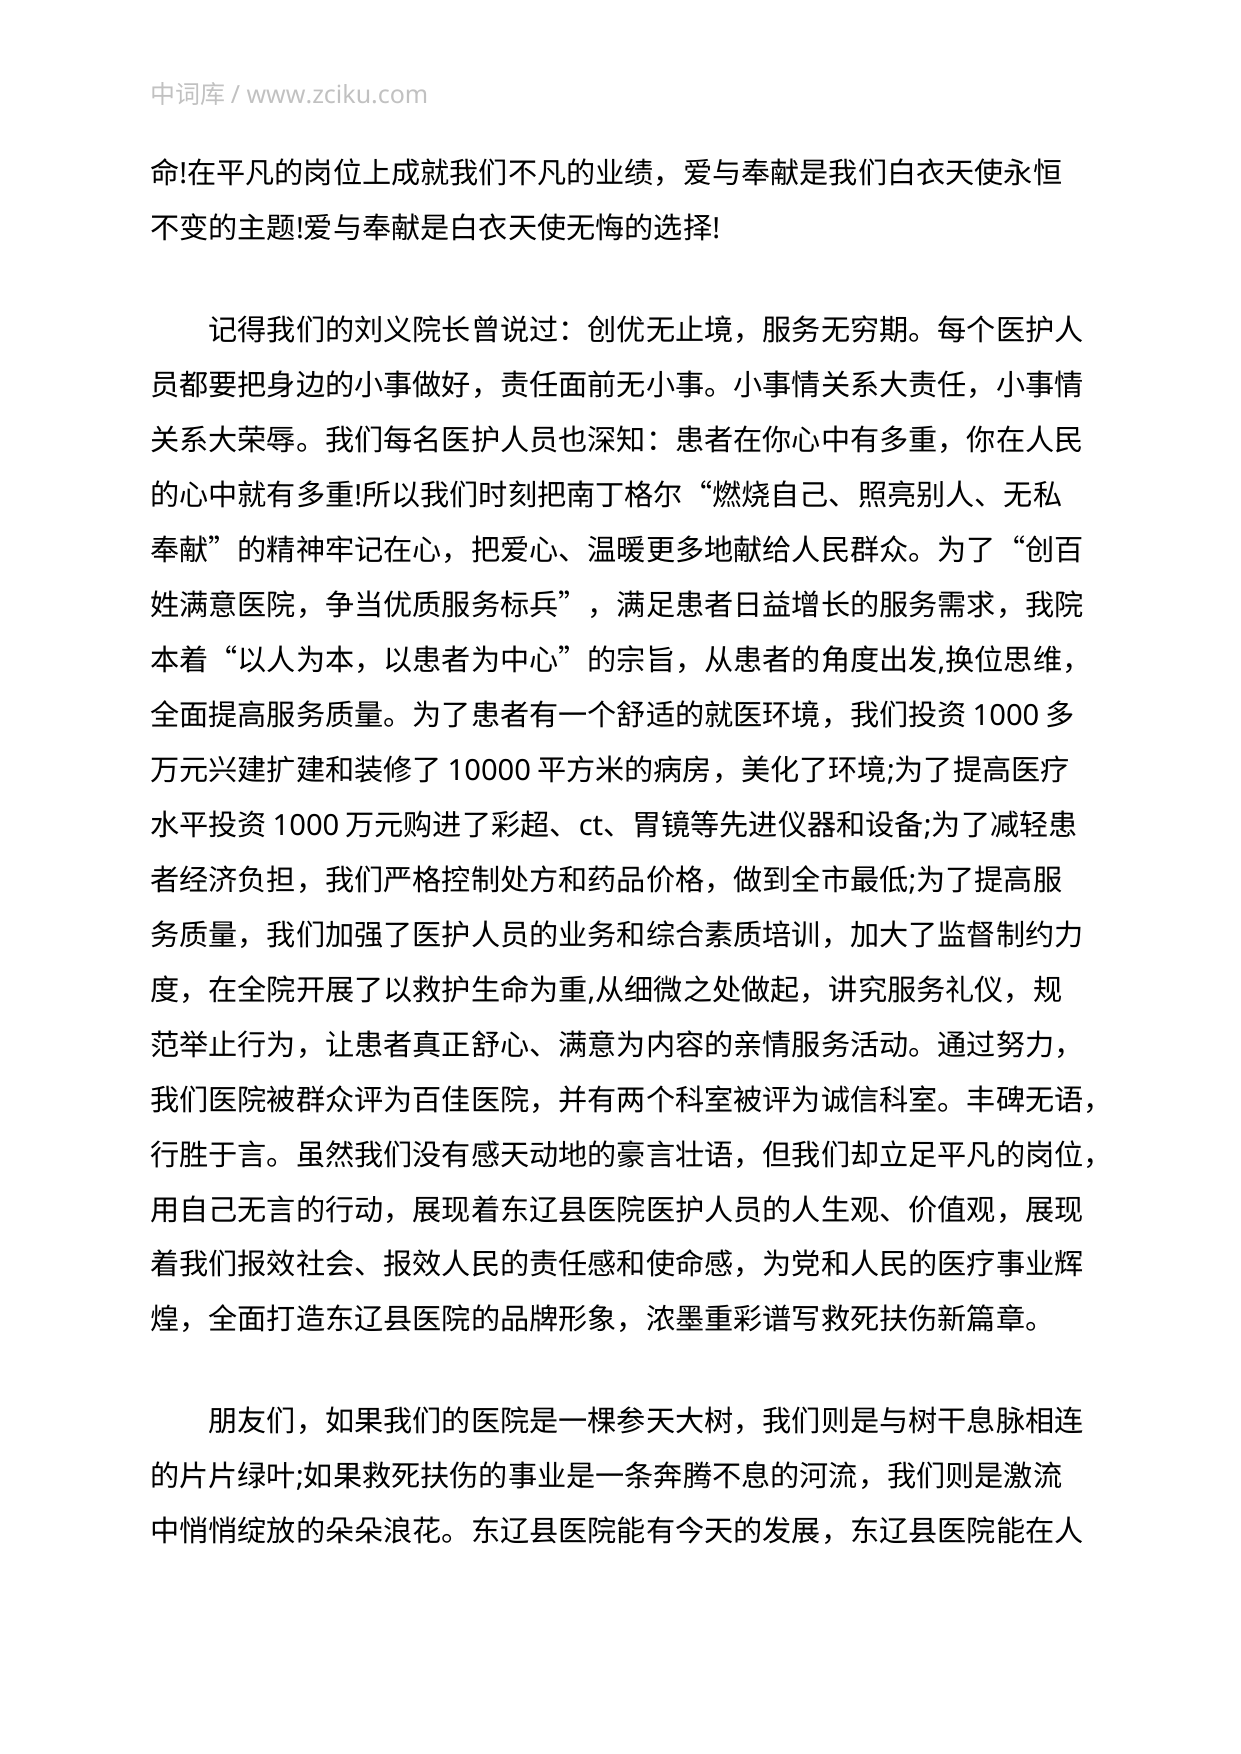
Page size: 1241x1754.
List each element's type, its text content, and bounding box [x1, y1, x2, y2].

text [150, 1398, 1090, 1550]
text 记得我们的刘义院长曾说过：创优无止境，服务无穷期。每个医护人员都要把身边的小事做好，责任面前无小事。小事情关系大责任，小事情关系大荣辱。我们每名医护人员也深知：患者在你心中有多重，你在人民的心中就有多重!所以我们时刻把南丁格尔“燃烧自己、照亮别人、无私奉献”的精神牢记在心，把爱心、温暖更多地献给人民群众。为了“创百姓满意医院，争当优质服务标兵”，满足患者日益增长的服务需求，我院本着“以人为本，以患者为中心”的宗旨，从患者的角度出发,换位思维，全面提高服务质量。为了患者有一个舒适的就医环境，我们投资1000多万元兴建扩建和装修了10000平方米的病房，美化了环境;为了提高医疗水平投资1000万元购进了彩超、ct、胃镜等先进仪器和设备;为了减轻患者经济负担，我们严格控制处方和药品价格，做到全市最低;为了提高服务质量，我们加强了医护人员的业务和综合素质培训，加大了监督制约力度，在全院开展了以救护生命为重,从细微之处做起，讲究服务礼仪，规范举止行为，让患者真正舒心、满意为内容的亲情服务活动。通过努力，我们医院被群众评为百佳医院，并有两个科室被评为诚信科室。丰碑无语，行胜于言。虽然我们没有感天动地的豪言壮语，但我们却立足平凡的岗位，用自己无言的行动，展现着东辽县医院医护人员的人生观、价值观，展现着我们报效社会、报效人民的责任感和使命感，为党和人民的医疗事业辉煌，全面打造东辽县医院的品牌形象，浓墨重彩谱写救死扶伤新篇章。 [150, 307, 1090, 1338]
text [150, 150, 1090, 247]
